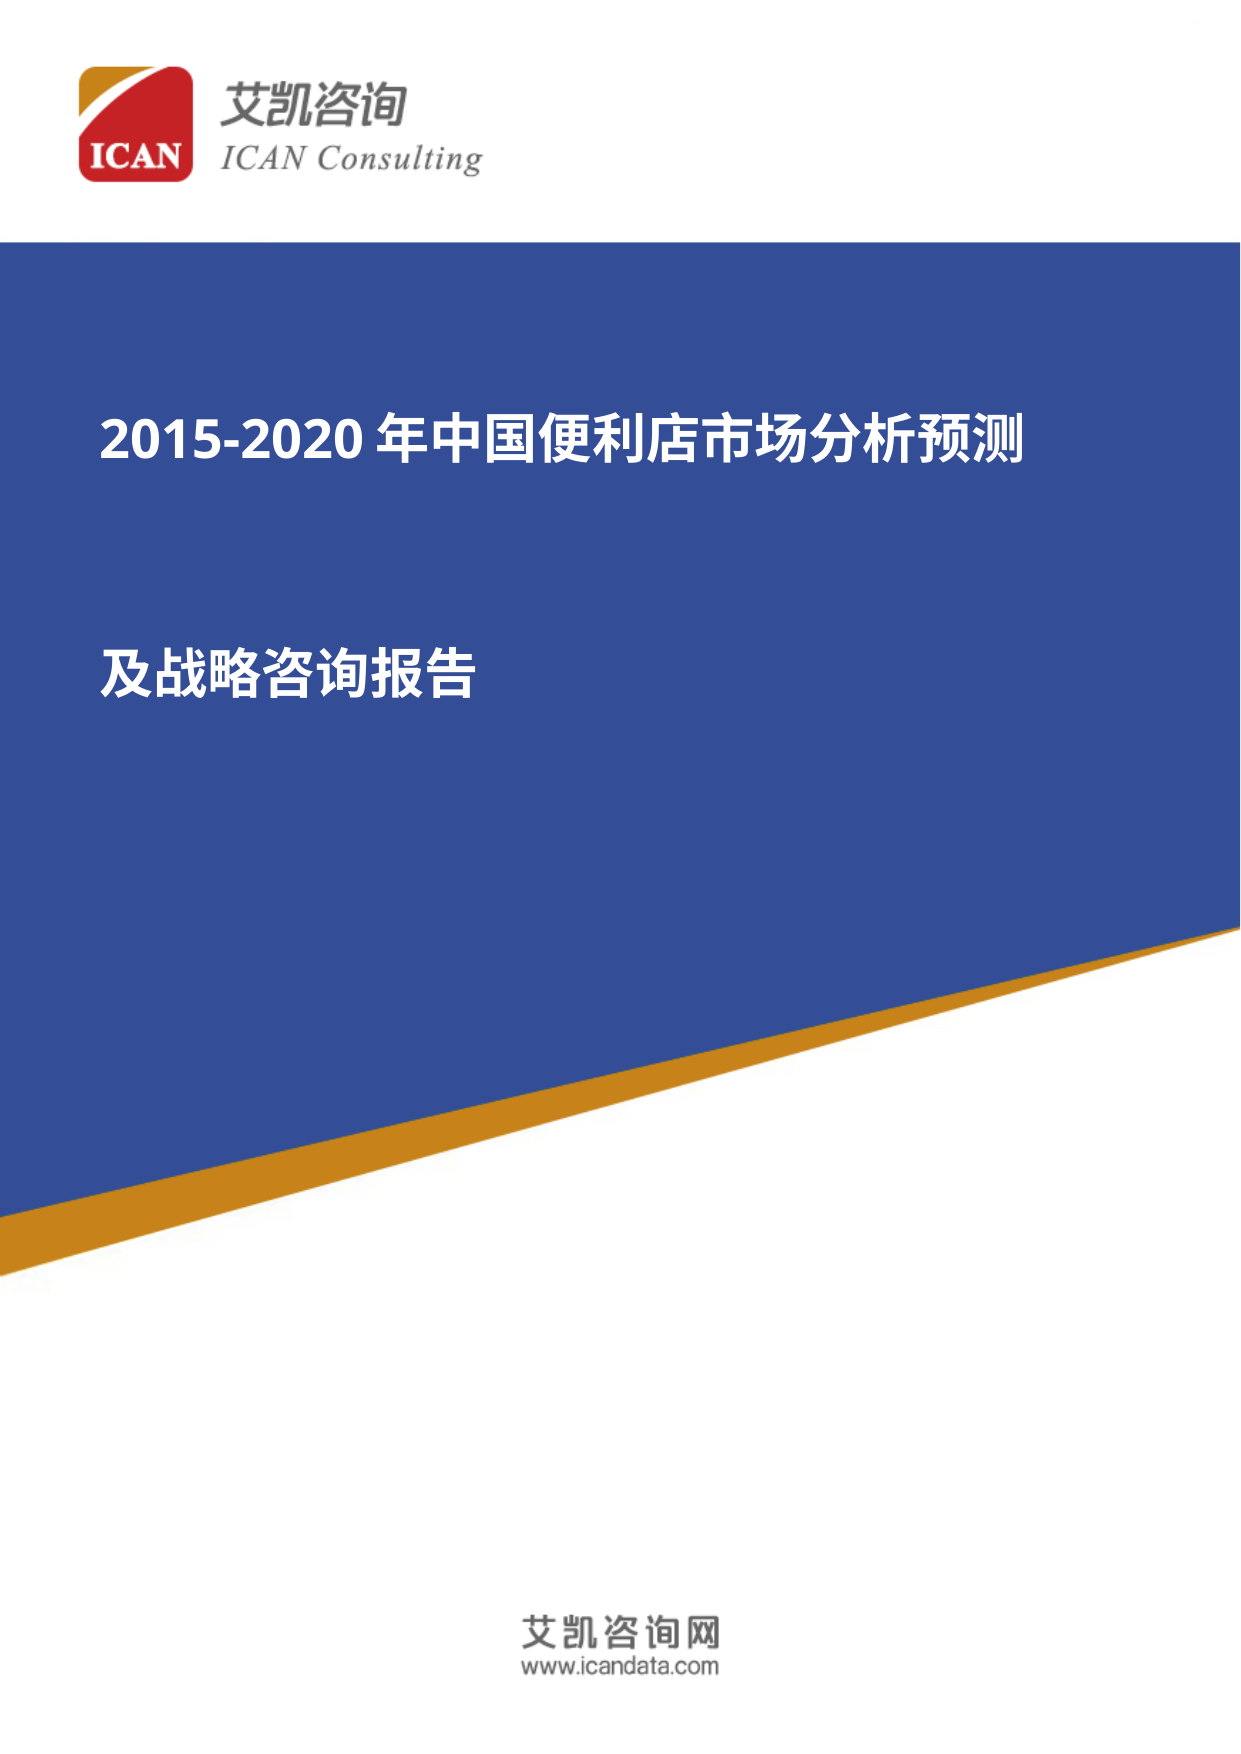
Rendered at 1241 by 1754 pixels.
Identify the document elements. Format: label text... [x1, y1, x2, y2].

subtitle 2015-2020年中国便利店市场分析预测及战略咨询报告 [99, 386, 1053, 718]
picture [0, 5, 1241, 1754]
